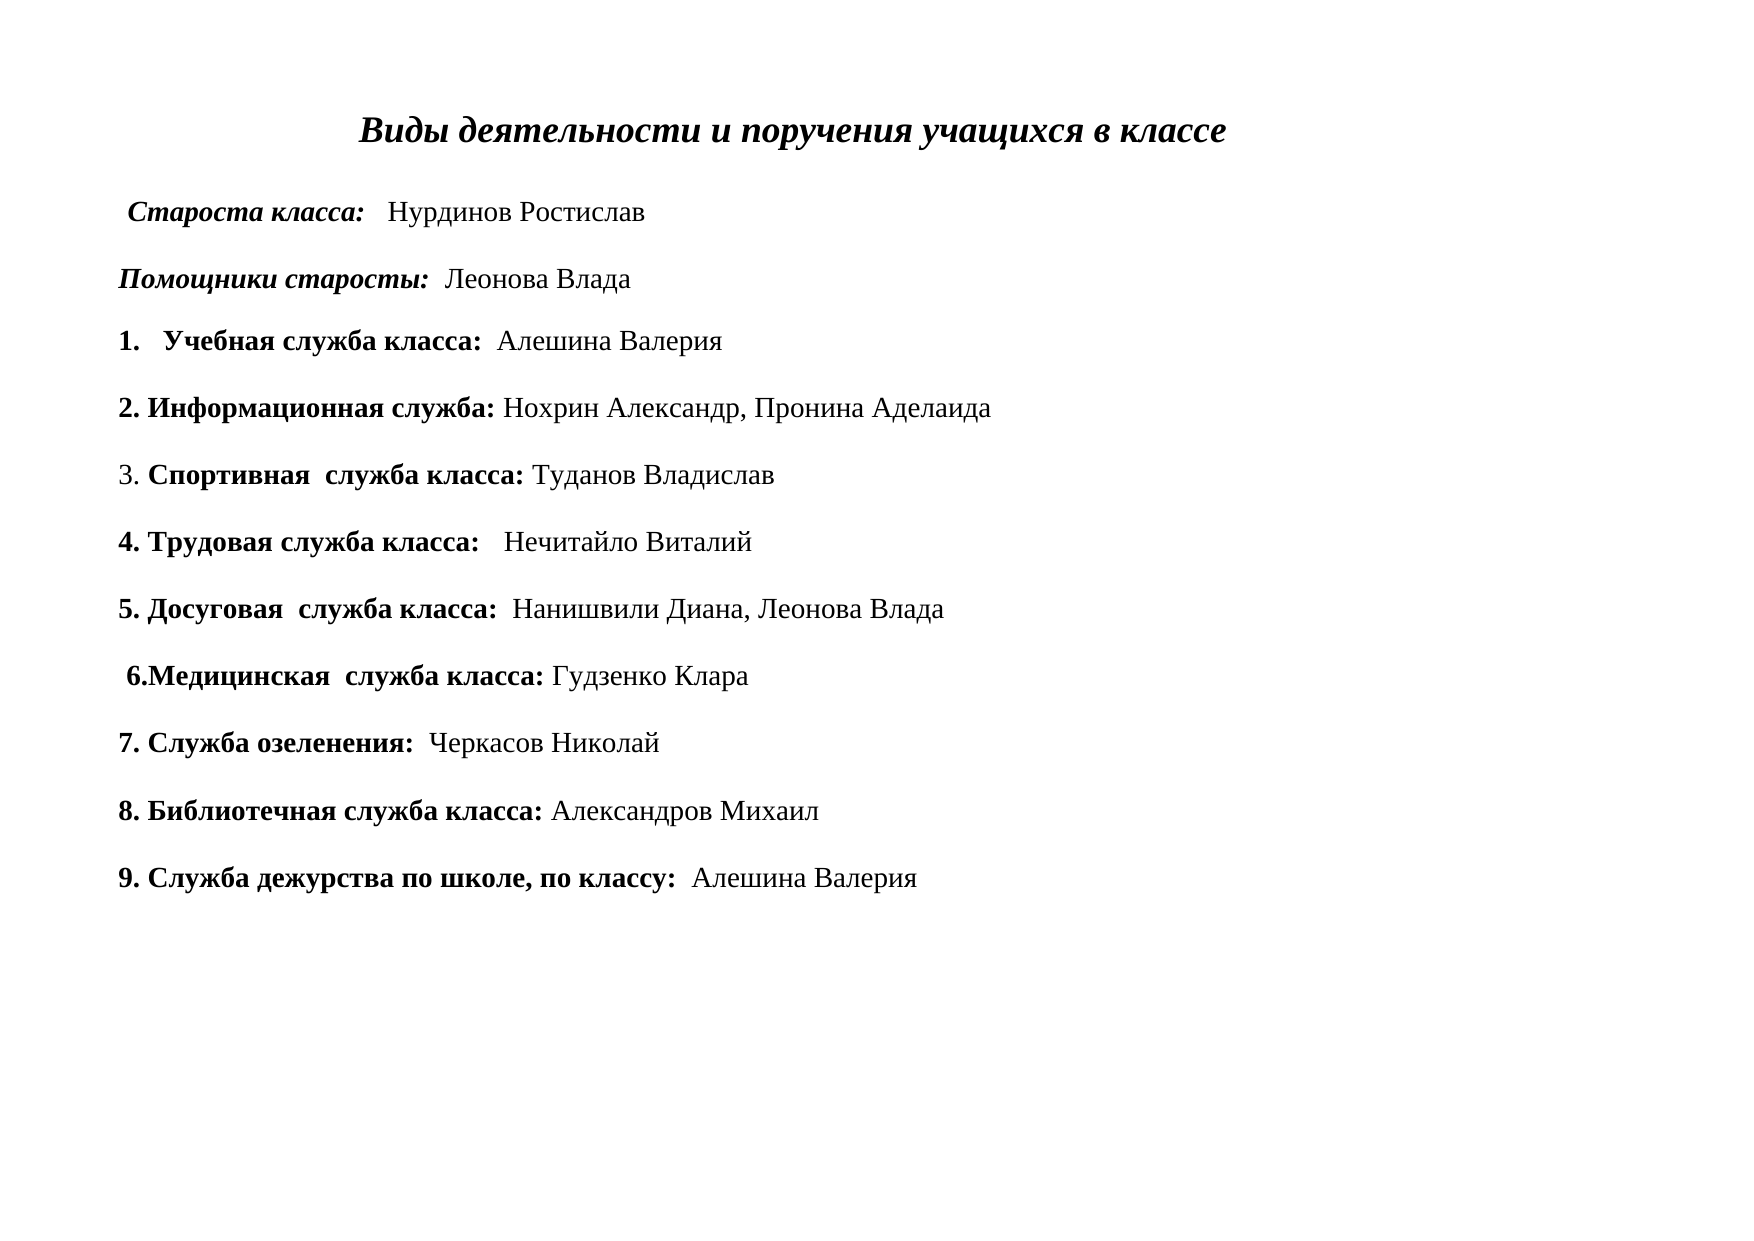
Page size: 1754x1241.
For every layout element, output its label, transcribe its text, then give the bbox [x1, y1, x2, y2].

text 9. Служба дежурства по школе, по классу: Алешина Валерия [118, 860, 1636, 893]
text 8. Библиотечная служба класса: Александров Михаил [118, 793, 1636, 826]
text 5. Досуговая служба класса: Нанишвили Диана, Леонова Влада [118, 558, 1636, 625]
list Учебная служба класса: Алешина Валерия [118, 323, 1636, 357]
text Помощники старосты: Леонова Влада [118, 261, 1636, 294]
list Спортивная служба класса: Туданов Владислав [118, 457, 1636, 491]
text 4. Трудовая служба класса: Нечитайло Виталий [118, 524, 1636, 558]
text 7. Служба озеленения: Черкасов Николай [118, 726, 1636, 759]
text Виды деятельности и поручения учащихся в классе [118, 107, 1636, 151]
text 6.Медицинская служба класса: Гудзенко Клара [126, 658, 1636, 692]
text Староста класса: Нурдинов Ростислав [118, 194, 1636, 227]
text 2. Информационная служба: Нохрин Александр, Пронина Аделаида [118, 390, 1636, 424]
